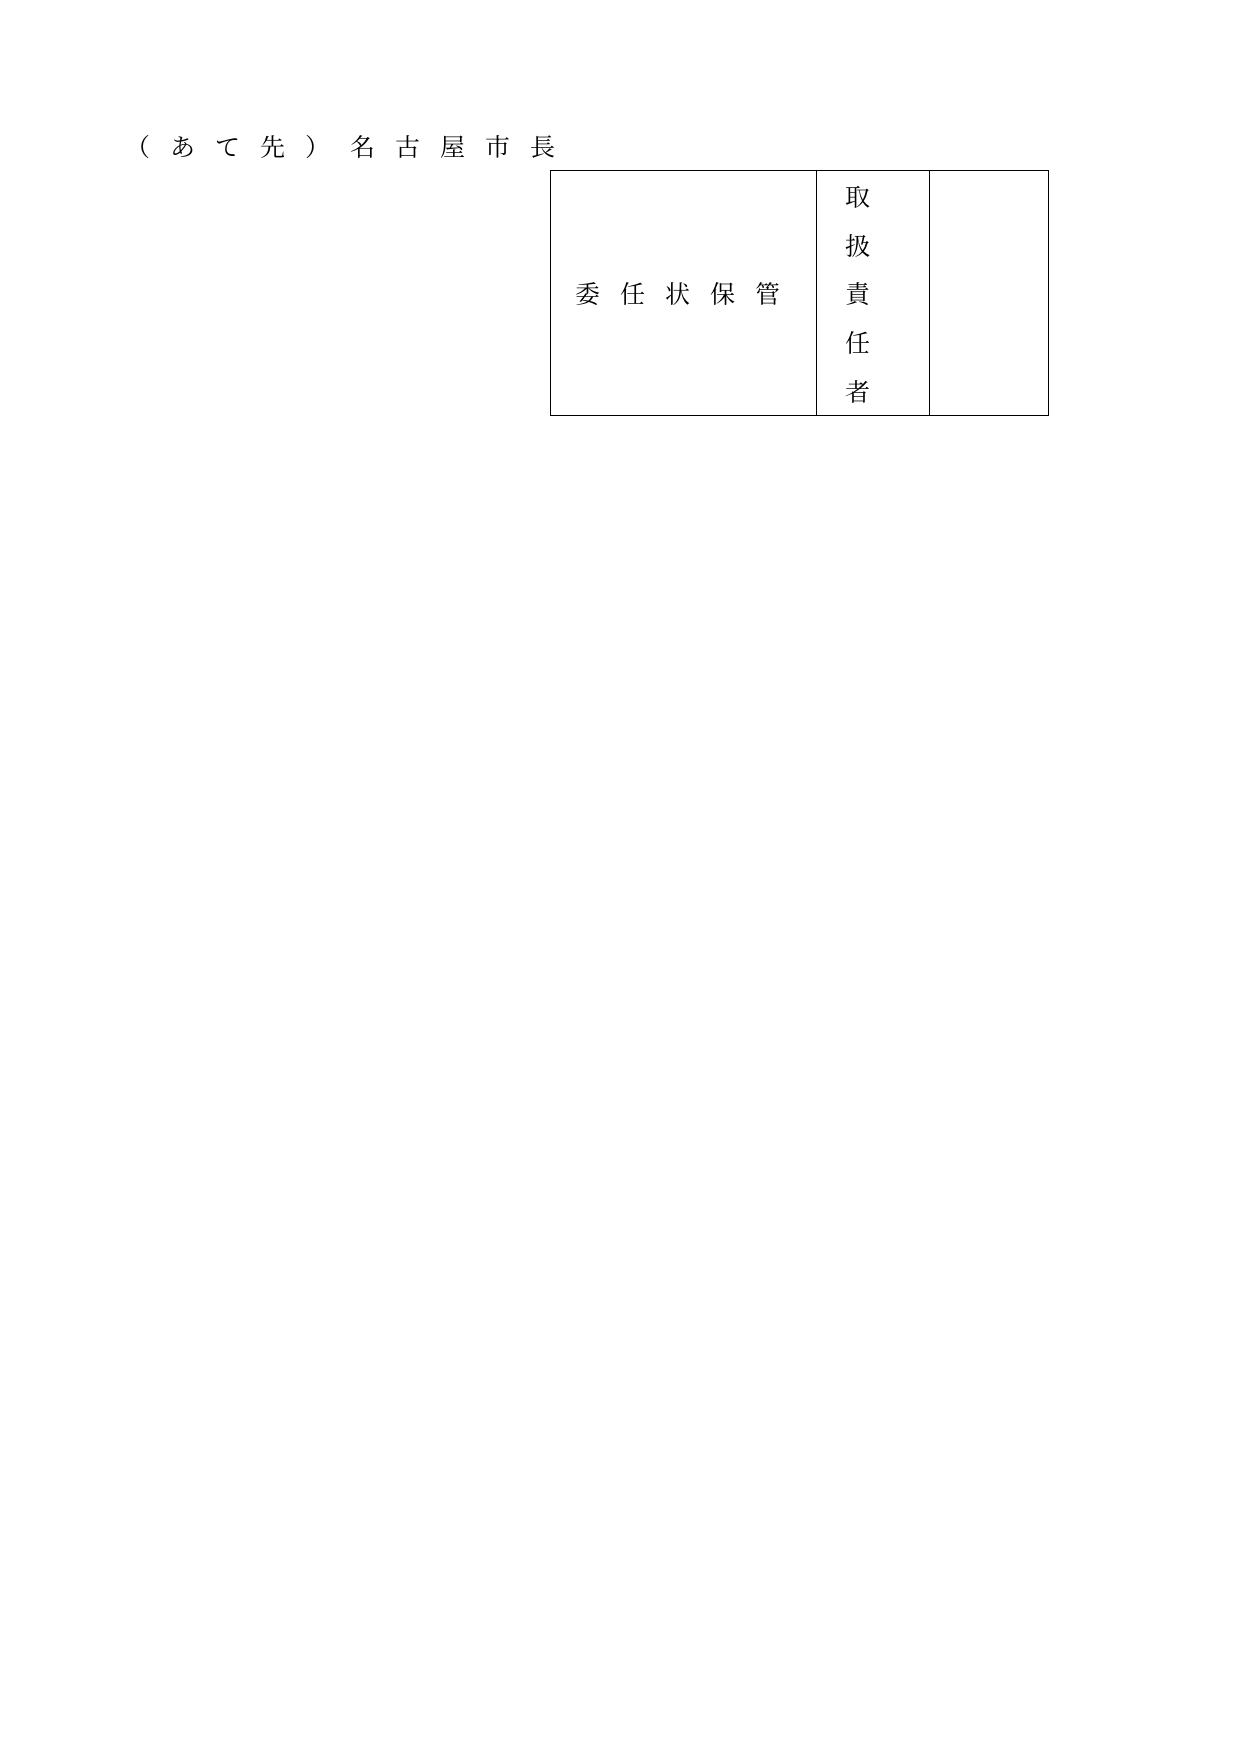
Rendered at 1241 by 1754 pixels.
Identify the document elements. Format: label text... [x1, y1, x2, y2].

table_header [930, 171, 1048, 415]
text （あて先）名古屋市長 [125, 121, 1115, 170]
table_header 委任状保管 [551, 171, 816, 415]
table_header 取 扱 責任者 [817, 171, 929, 415]
